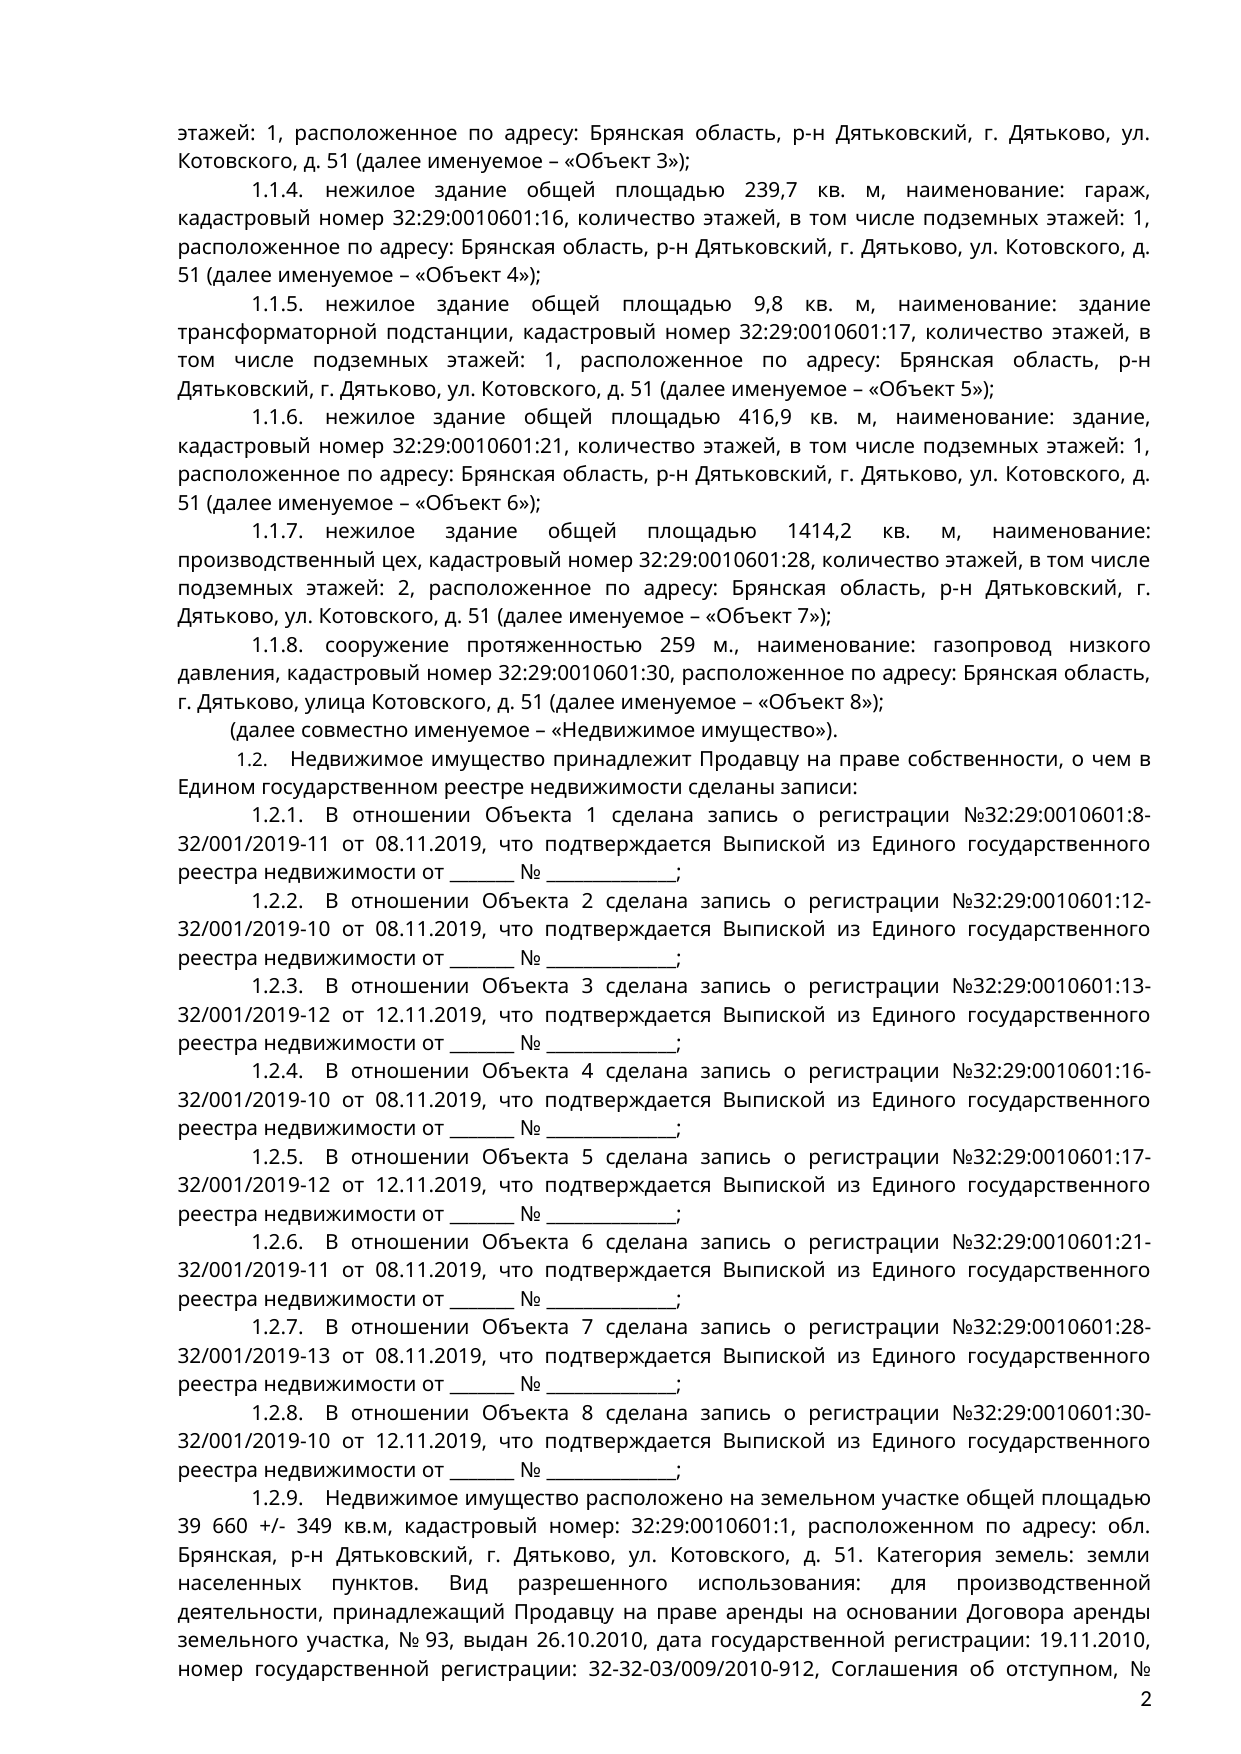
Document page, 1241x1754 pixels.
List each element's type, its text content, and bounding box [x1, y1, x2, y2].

list В отношении Объекта 5 сделана запись о регистрации №32:29:0010601:17-32/001/2019-12 от 12.11.2019, что подтверждается Выпиской из Единого государственного реестра недвижимости от _______ № ______________; [177, 1142, 1152, 1227]
list В отношении Объекта 7 сделана запись о регистрации №32:29:0010601:28-32/001/2019-13 от 08.11.2019, что подтверждается Выпиской из Единого государственного реестра недвижимости от _______ № ______________; [177, 1312, 1152, 1398]
list нежилое здание общей площадью 1414,2 кв. м, наименование: производственный цех, кадастровый номер 32:29:0010601:28, количество этажей, в том числе подземных этажей: 2, расположенное по адресу: Брянская область, р-н Дятьковский, г. Дятьково, ул. Котовского, д. 51 (далее именуемое – «Объект 7»); [177, 516, 1152, 630]
list нежилое здание общей площадью 416,9 кв. м, наименование: здание, кадастровый номер 32:29:0010601:21, количество этажей, в том числе подземных этажей: 1, расположенное по адресу: Брянская область, р-н Дятьковский, г. Дятьково, ул. Котовского, д. 51 (далее именуемое – «Объект 6»); [177, 402, 1152, 516]
list нежилое здание общей площадью 239,7 кв. м, наименование: гараж, кадастровый номер 32:29:0010601:16, количество этажей, в том числе подземных этажей: 1, расположенное по адресу: Брянская область, р-н Дятьковский, г. Дятьково, ул. Котовского, д. 51 (далее именуемое – «Объект 4»); [177, 175, 1152, 289]
list В отношении Объекта 1 сделана запись о регистрации №32:29:0010601:8-32/001/2019-11 от 08.11.2019, что подтверждается Выпиской из Единого государственного реестра недвижимости от _______ № ______________; [177, 801, 1152, 886]
list В отношении Объекта 6 сделана запись о регистрации №32:29:0010601:21-32/001/2019-11 от 08.11.2019, что подтверждается Выпиской из Единого государственного реестра недвижимости от _______ № ______________; [177, 1227, 1152, 1312]
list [177, 1483, 1152, 1682]
list нежилое здание общей площадью 9,8 кв. м, наименование: здание трансформаторной подстанции, кадастровый номер 32:29:0010601:17, количество этажей, в том числе подземных этажей: 1, расположенное по адресу: Брянская область, р-н Дятьковский, г. Дятьково, ул. Котовского, д. 51 (далее именуемое – «Объект 5»); [177, 289, 1152, 402]
list сооружение протяженностью 259 м., наименование: газопровод низкого давления, кадастровый номер 32:29:0010601:30, расположенное по адресу: Брянская область, г. Дятьково, улица Котовского, д. 51 (далее именуемое – «Объект 8»); [177, 630, 1152, 715]
text (далее совместно именуемое – «Недвижимое имущество»). [230, 715, 1152, 744]
list В отношении Объекта 2 сделана запись о регистрации №32:29:0010601:12-32/001/2019-10 от 08.11.2019, что подтверждается Выпиской из Единого государственного реестра недвижимости от _______ № ______________; [177, 886, 1152, 971]
list В отношении Объекта 8 сделана запись о регистрации №32:29:0010601:30-32/001/2019-10 от 12.11.2019, что подтверждается Выпиской из Единого государственного реестра недвижимости от _______ № ______________; [177, 1398, 1152, 1483]
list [177, 118, 1152, 175]
list В отношении Объекта 4 сделана запись о регистрации №32:29:0010601:16-32/001/2019-10 от 08.11.2019, что подтверждается Выпиской из Единого государственного реестра недвижимости от _______ № ______________; [177, 1057, 1152, 1142]
list Недвижимое имущество принадлежит Продавцу на праве собственности, о чем в Едином государственном реестре недвижимости сделаны записи: [177, 744, 1152, 801]
list В отношении Объекта 3 сделана запись о регистрации №32:29:0010601:13-32/001/2019-12 от 12.11.2019, что подтверждается Выпиской из Единого государственного реестра недвижимости от _______ № ______________; [177, 971, 1152, 1057]
